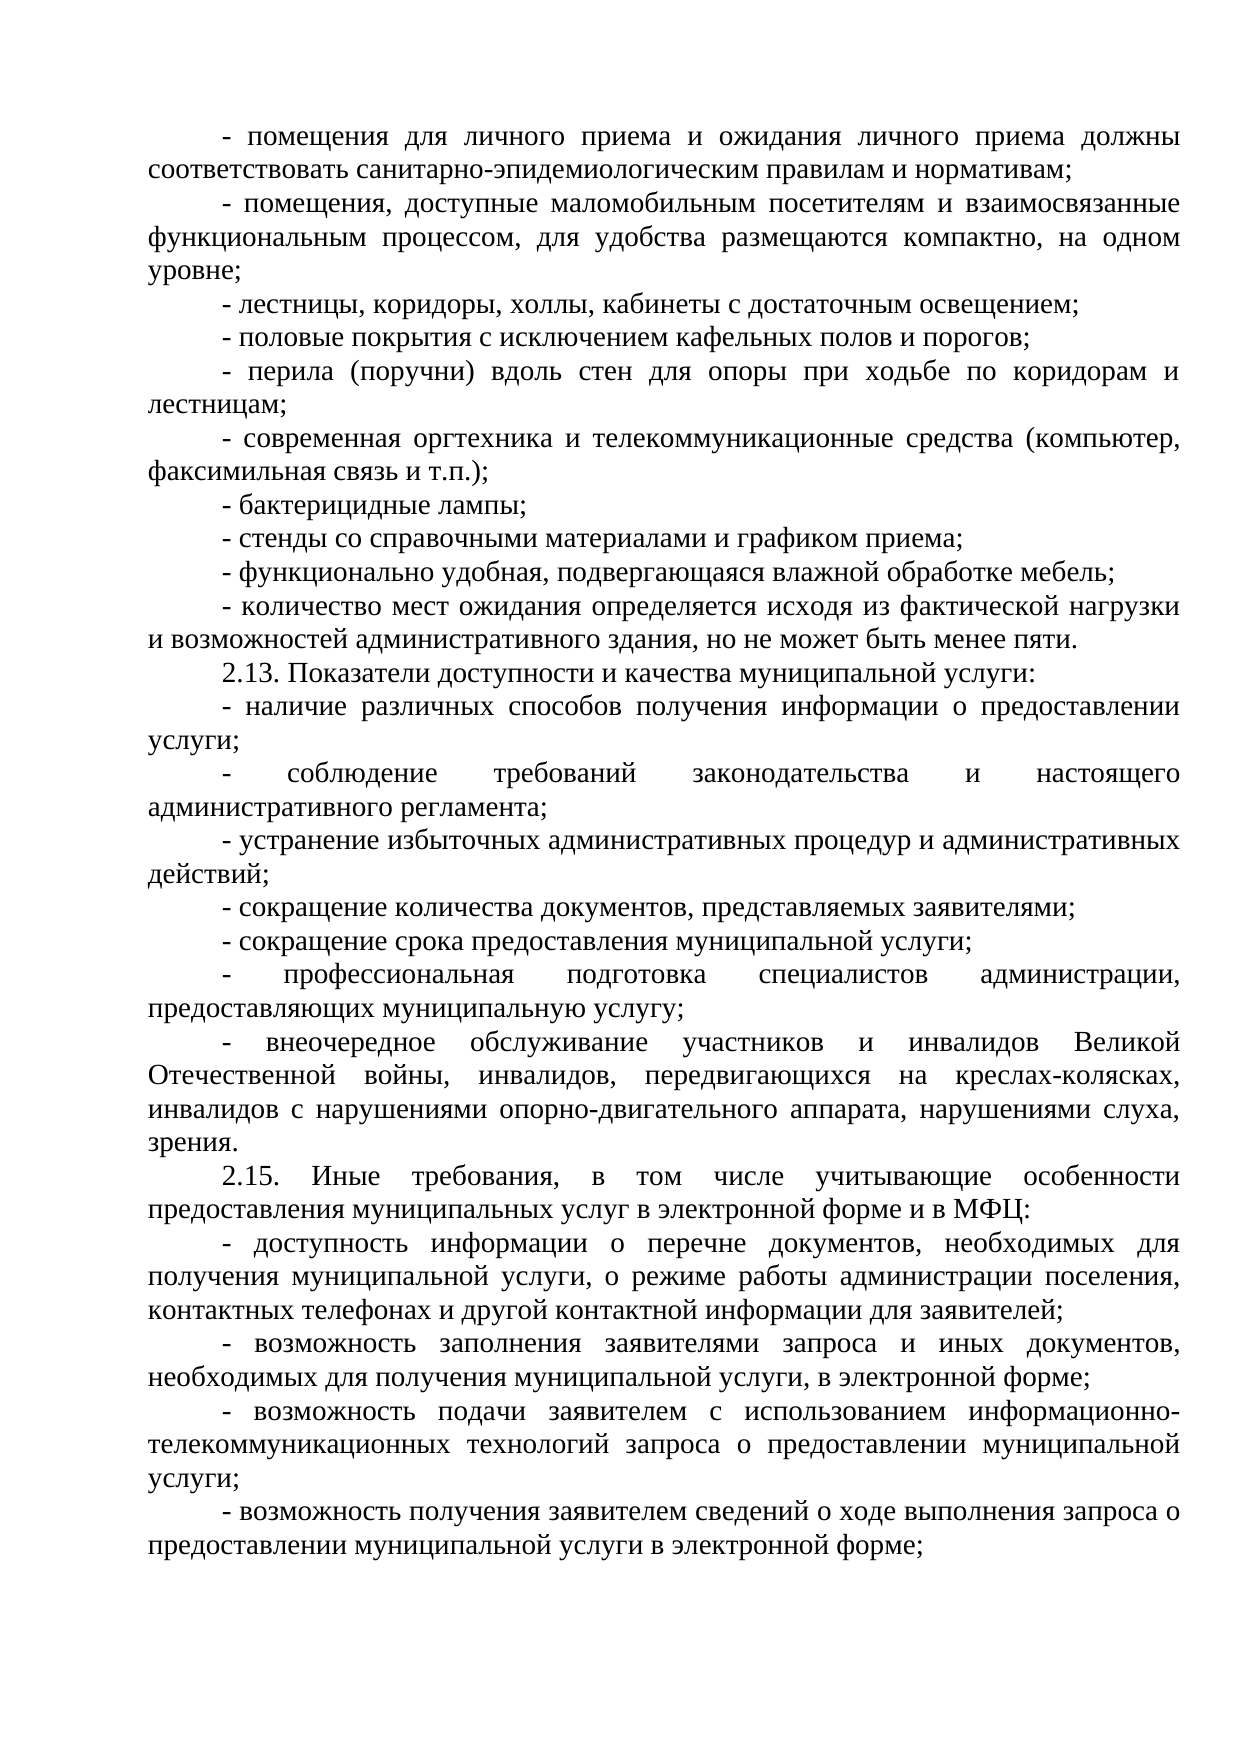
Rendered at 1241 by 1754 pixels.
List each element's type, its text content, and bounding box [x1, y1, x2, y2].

text - сокращение количества документов, представляемых заявителями; [148, 889, 1181, 923]
text - помещения, доступные маломобильным посетителям и взаимосвязанные функциональным процессом, для удобства размещаются компактно, на одном уровне; [148, 185, 1181, 286]
text - возможность получения заявителем сведений о ходе выполнения запроса о предоставлении муниципальной услуги в электронной форме; [148, 1493, 1181, 1560]
text 2.13. Показатели доступности и качества муниципальной услуги: [148, 655, 1181, 688]
text - возможность заполнения заявителями запроса и иных документов, необходимых для получения муниципальной услуги, в электронной форме; [148, 1326, 1181, 1393]
text - доступность информации о перечне документов, необходимых для получения муниципальной услуги, о режиме работы администрации поселения, контактных телефонах и другой контактной информации для заявителей; [148, 1225, 1181, 1326]
text - стенды со справочными материалами и графиком приема; [148, 521, 1181, 554]
text - функционально удобная, подвергающаяся влажной обработке мебель; [148, 554, 1181, 588]
text - помещения для личного приема и ожидания личного приема должны соответствовать санитарно-эпидемиологическим правилам и нормативам; [148, 118, 1181, 185]
text - соблюдение требований законодательства и настоящего административного регламента; [148, 755, 1181, 822]
text 2.15. Иные требования, в том числе учитывающие особенности предоставления муниципальных услуг в электронной форме и в МФЦ: [148, 1158, 1181, 1225]
text - количество мест ожидания определяется исходя из фактической нагрузки и возможностей административного здания, но не может быть менее пяти. [148, 588, 1181, 655]
text - бактерицидные лампы; [148, 487, 1181, 521]
text - возможность подачи заявителем с использованием информационно-телекоммуникационных технологий запроса о предоставлении муниципальной услуги; [148, 1393, 1181, 1493]
text - наличие различных способов получения информации о предоставлении услуги; [148, 688, 1181, 755]
text - современная оргтехника и телекоммуникационные средства (компьютер, факсимильная связь и т.п.); [148, 420, 1181, 487]
text - лестницы, коридоры, холлы, кабинеты с достаточным освещением; [148, 286, 1181, 319]
text - сокращение срока предоставления муниципальной услуги; [148, 923, 1181, 957]
text - половые покрытия с исключением кафельных полов и порогов; [148, 319, 1181, 353]
text - перила (поручни) вдоль стен для опоры при ходьбе по коридорам и лестницам; [148, 353, 1181, 420]
text - устранение избыточных административных процедур и административных действий; [148, 822, 1181, 889]
text - внеочередное обслуживание участников и инвалидов Великой Отечественной войны, инвалидов, передвигающихся на креслах-колясках, инвалидов с нарушениями опорно-двигательного аппарата, нарушениями слуха, зрения. [148, 1024, 1181, 1158]
text - профессиональная подготовка специалистов администрации, предоставляющих муниципальную услугу; [148, 957, 1181, 1024]
